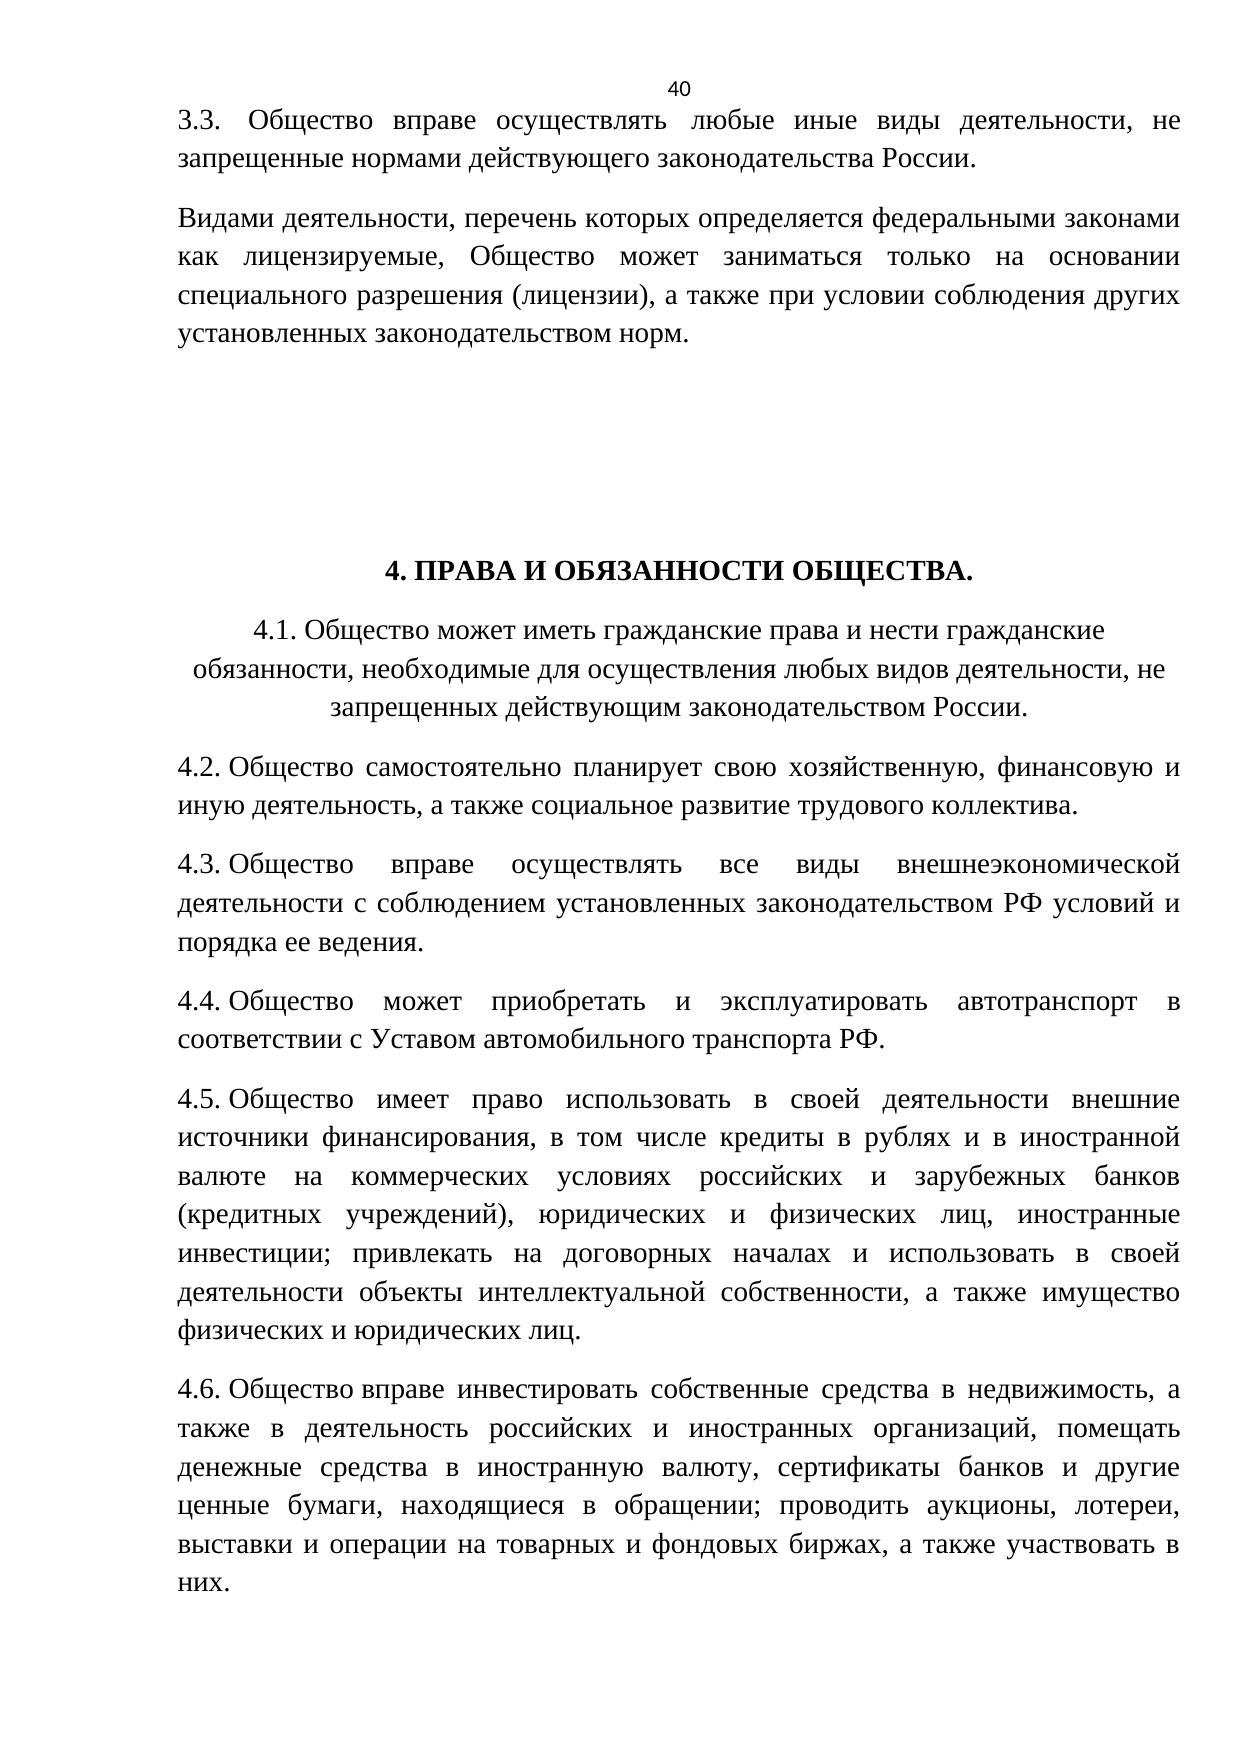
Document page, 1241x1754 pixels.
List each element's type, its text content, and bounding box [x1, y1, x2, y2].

text 4.3. Общество вправе осуществлять все виды внешнеэкономической деятельности с соблюдением установленных законодательством РФ условий и порядка ее ведения. [177, 847, 1181, 957]
text 3.3. Общество вправе осуществлять любые иные виды деятельности, не запрещенные нормами действующего законодательства России. [177, 102, 1181, 174]
text Видами деятельности, перечень которых определяется федеральными законами как лицензируемые, Общество может заниматься только на основании специального разрешения (лицензии), а также при условии соблюдения других установленных законодательством норм. [177, 200, 1181, 349]
text 4. ПРАВА И ОБЯЗАННОСТИ ОБЩЕСТВА. [177, 553, 1181, 586]
text 4.1. Общество может иметь гражданские права и нести гражданские обязанности, необходимые для осуществления любых видов деятельности, не запрещенных действующим законодательством России. [177, 612, 1181, 723]
text 4.6. Общество вправе инвестировать собственные средства в недвижимость, а также в деятельность российских и иностранных организаций, помещать денежные средства в иностранную валюту, сертификаты банков и другие ценные бумаги, находящиеся в обращении; проводить аукционы, лотереи, выставки и операции на товарных и фондовых биржах, а также участвовать в них. [177, 1372, 1181, 1598]
text 4.5. Общество имеет право использовать в своей деятельности внешние источники финансирования, в том числе кредиты в рублях и в иностранной валюте на коммерческих условиях российских и зарубежных банков (кредитных учреждений), юридических и физических лиц, иностранные инвестиции; привлекать на договорных началах и использовать в своей деятельности объекты интеллектуальной собственности, а также имущество физических и юридических лиц. [177, 1081, 1181, 1346]
text 4.4. Общество может приобретать и эксплуатировать автотранспорт в соответствии с Уставом автомобильного транспорта РФ. [177, 983, 1181, 1055]
text 4.2. Общество самостоятельно планирует свою хозяйственную, финансовую и иную деятельность, а также социальное развитие трудового коллектива. [177, 749, 1181, 821]
